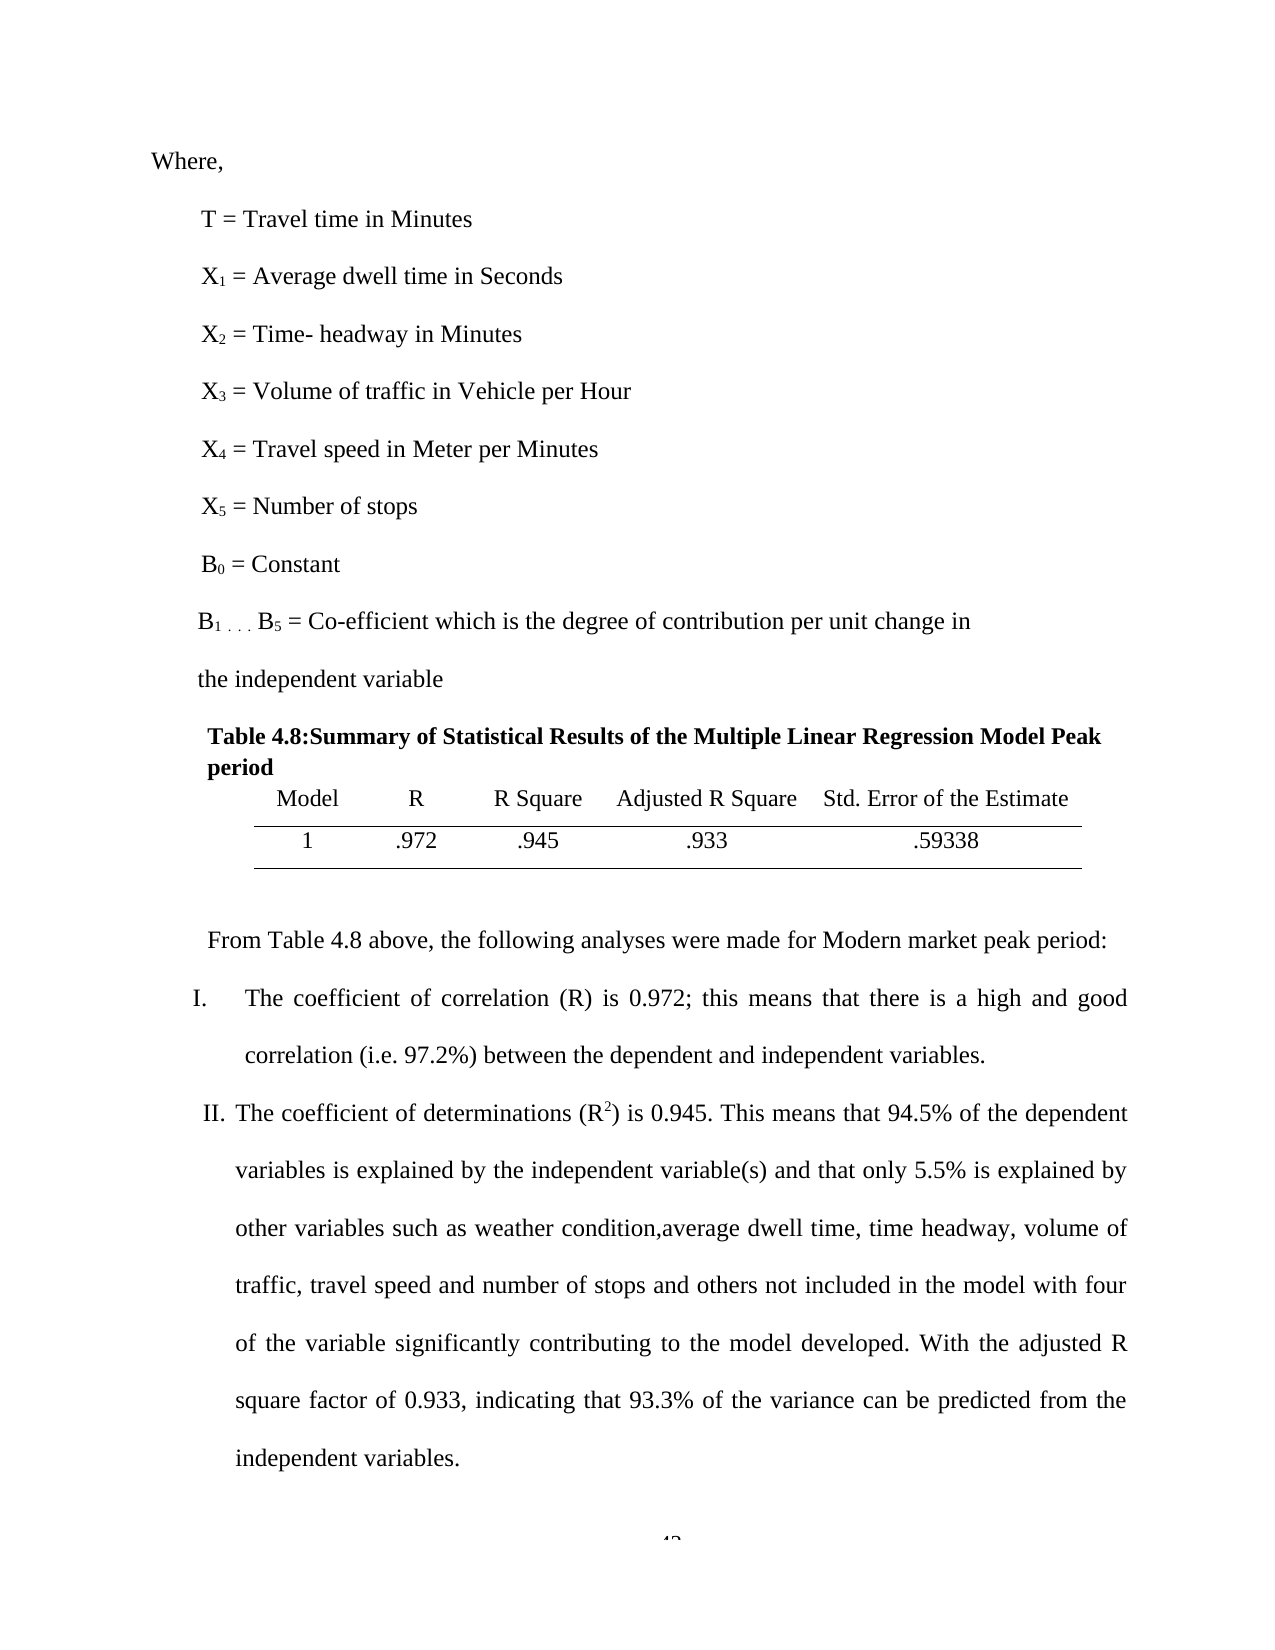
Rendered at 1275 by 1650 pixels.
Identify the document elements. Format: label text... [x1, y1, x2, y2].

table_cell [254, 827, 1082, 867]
text X1 = Average dwell time in Seconds X2 = Time- headway in Minutes [201, 261, 566, 347]
text X3 = Volume of traffic in Vehicle per Hour X4 = Travel speed in Meter per Minutes [201, 376, 634, 462]
text X5 = Number of stops B0 = Constant [201, 491, 420, 577]
list The coefficient of determinations (R2) is 0.945. This means that 94.5% of the dependent variables is explained by the independent variable(s) and that only 5.5% is explained by other variables such as weather condition,average dwell time, time headway, volume of traffic, travel speed and number of stops and others not included in the model with four of the variable significantly contributing to the model developed. With the adjusted R square factor of 0.933, indicating that 93.3% of the variance can be predicted from the independent variables. [203, 1098, 1128, 1471]
list The coefficient of correlation (R) is 0.972; this means that there is a high and good correlation (i.e. 97.2%) between the dependent and independent variables. [192, 983, 1128, 1069]
text From Table 4.8 above, the following analyses were made for Modern market peak period: [207, 925, 1262, 954]
text B1 . . . B5 = Co-efficient which is the degree of contribution per unit change in the independent variable [197, 606, 1004, 692]
text Where, [151, 146, 1262, 175]
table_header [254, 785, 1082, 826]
text T = Travel time in Minutes [201, 204, 1262, 232]
text Table 4.8:Summary of Statistical Results of the Multiple Linear Regression Model Peak period [207, 722, 1105, 781]
